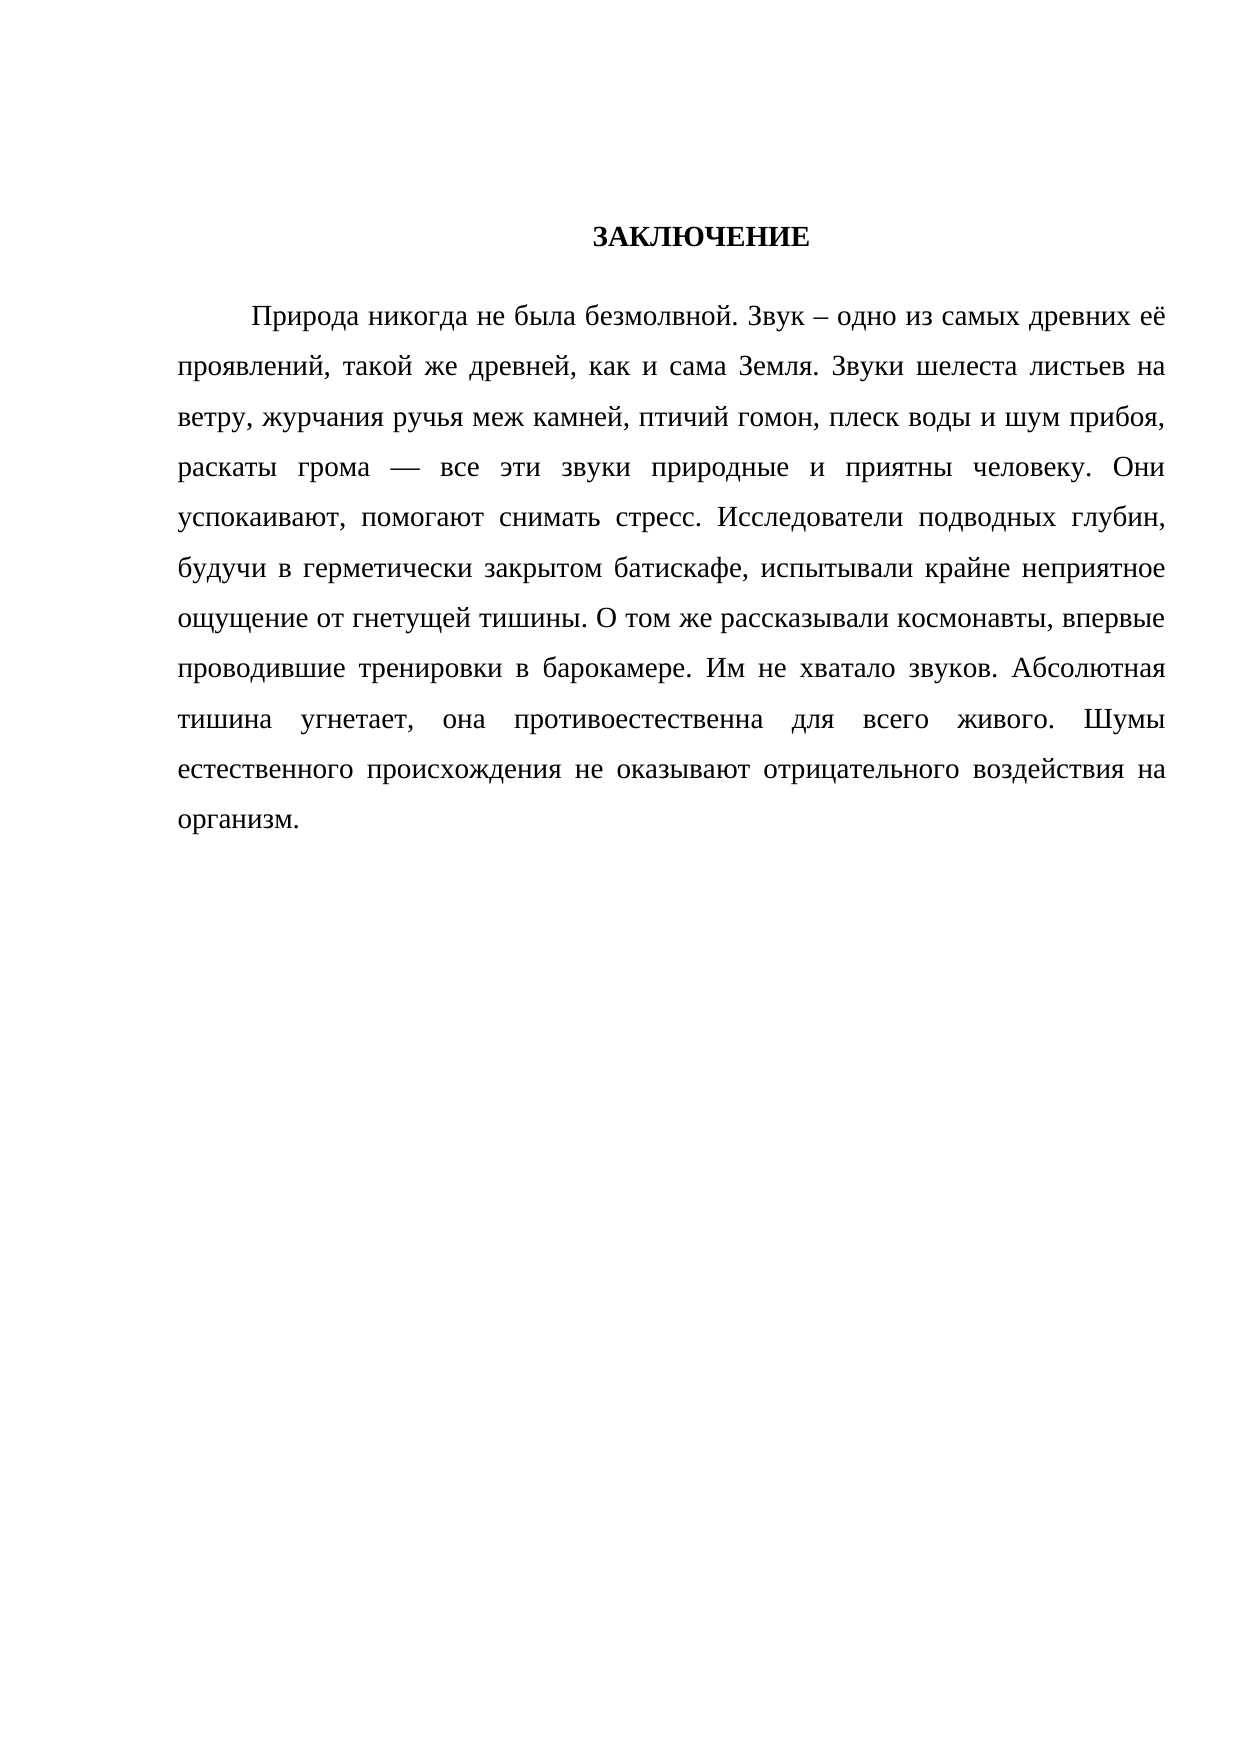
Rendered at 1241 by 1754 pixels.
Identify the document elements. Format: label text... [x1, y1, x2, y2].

text ЗАКЛЮЧЕНИЕ [177, 219, 1152, 252]
text Природа никогда не была безмолвной. Звук – одно из самых древних её проявлений, такой же древней, как и сама Земля. Звуки шелеста листьев на ветру, журчания ручья меж камней, птичий гомон, плеск воды и шум прибоя, раскаты грома — все эти звуки природные и приятны человеку. Они успокаивают, помогают снимать стресс. Исследователи подводных глубин, будучи в герметически закрытом батискафе, испытывали крайне неприятное ощущение от гнетущей тишины. О том же рассказывали космонавты, впервые проводившие тренировки в барокамере. Им не хватало звуков. Абсолютная тишина угнетает, она противоестественна для всего живого. Шумы естественного происхождения не оказывают отрицательного воздействия на организм. [177, 298, 1167, 835]
